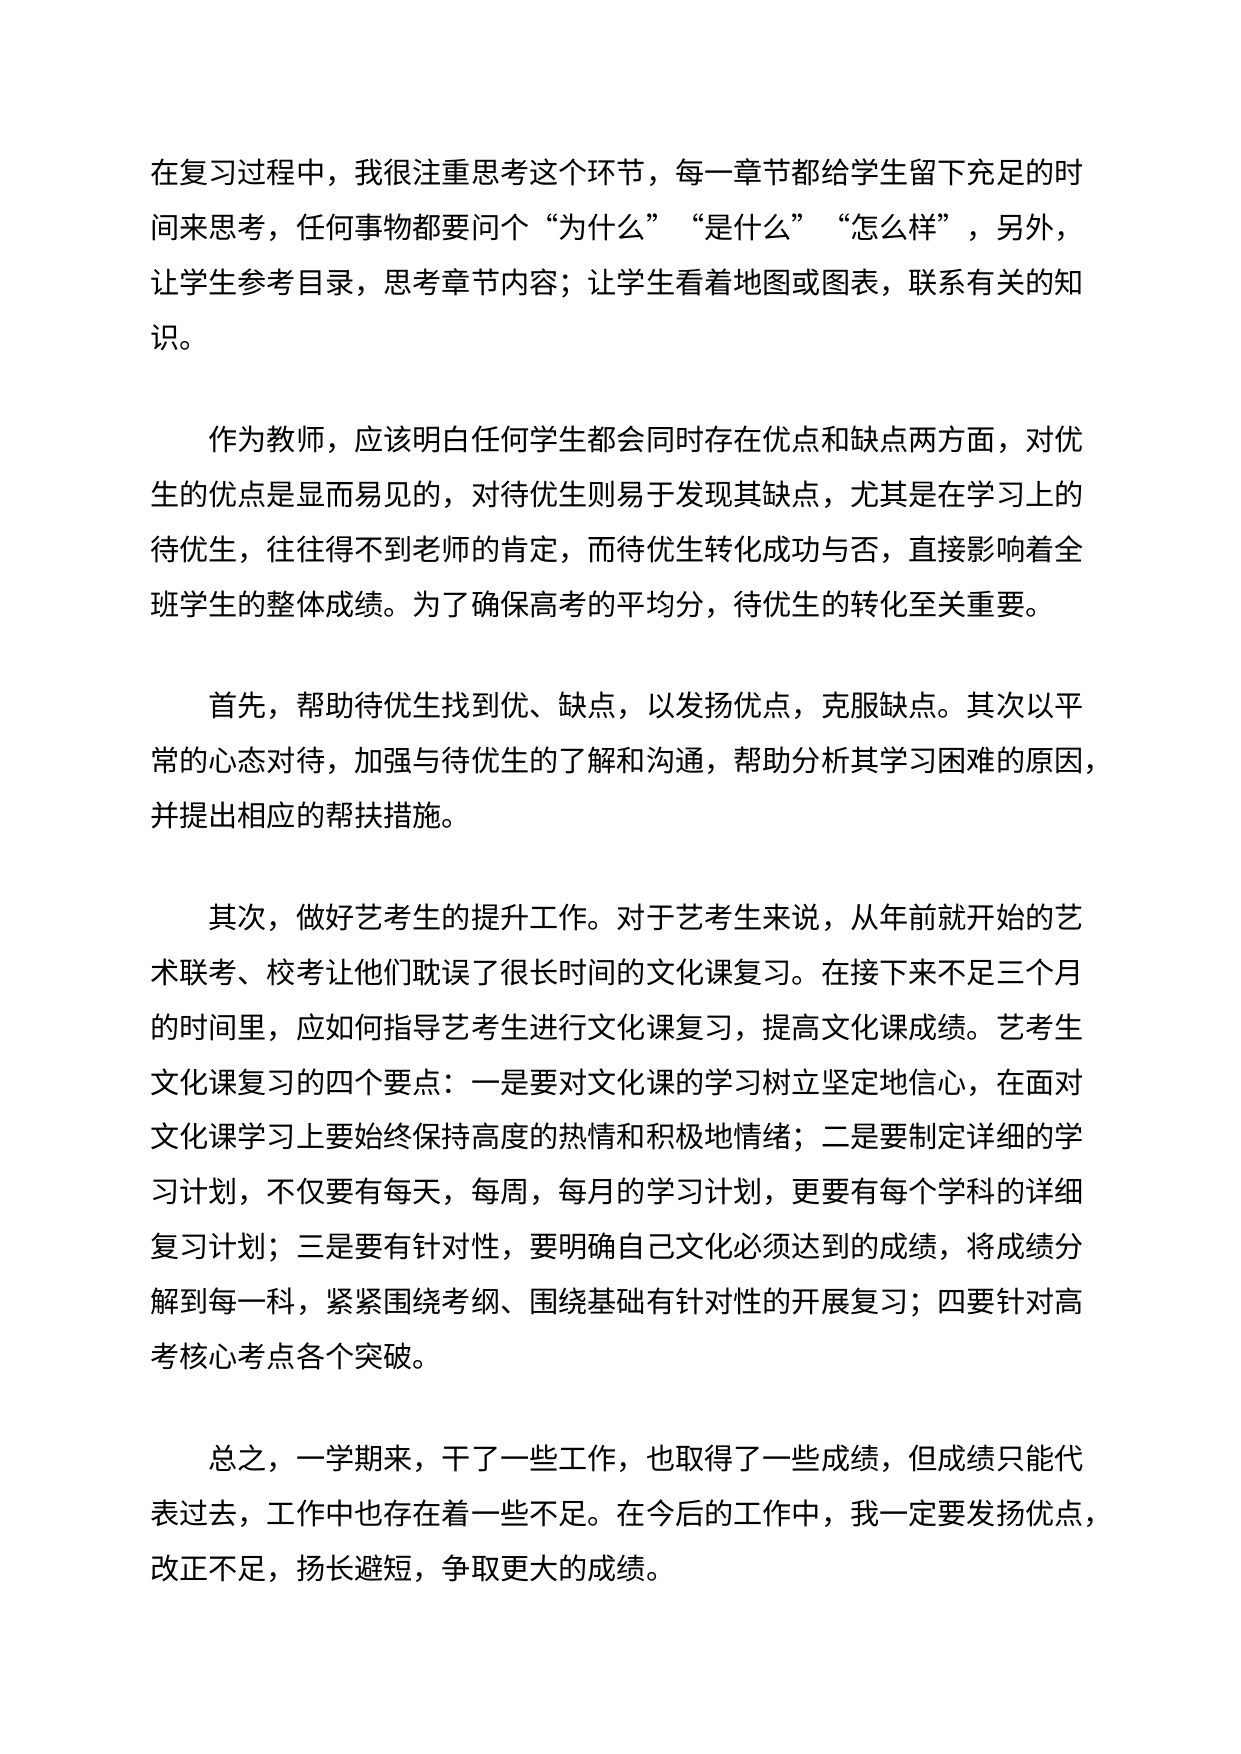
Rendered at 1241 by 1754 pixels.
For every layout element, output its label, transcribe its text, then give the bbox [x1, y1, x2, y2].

text 首先，帮助待优生找到优、缺点，以发扬优点，克服缺点。其次以平常的心态对待，加强与待优生的了解和沟通，帮助分析其学习困难的原因，并提出相应的帮扶措施。 [150, 683, 1090, 835]
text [150, 150, 1090, 357]
text 其次，做好艺考生的提升工作。对于艺考生来说，从年前就开始的艺术联考、校考让他们耽误了很长时间的文化课复习。在接下来不足三个月的时间里，应如何指导艺考生进行文化课复习，提高文化课成绩。艺考生文化课复习的四个要点：一是要对文化课的学习树立坚定地信心，在面对文化课学习上要始终保持高度的热情和积极地情绪；二是要制定详细的学习计划，不仅要有每天，每周，每月的学习计划，更要有每个学科的详细复习计划；三是要有针对性，要明确自己文化必须达到的成绩，将成绩分解到每一科，紧紧围绕考纲、围绕基础有针对性的开展复习；四要针对高考核心考点各个突破。 [150, 894, 1090, 1376]
text 作为教师，应该明白任何学生都会同时存在优点和缺点两方面，对优生的优点是显而易见的，对待优生则易于发现其缺点，尤其是在学习上的待优生，往往得不到老师的肯定，而待优生转化成功与否，直接影响着全班学生的整体成绩。为了确保高考的平均分，待优生的转化至关重要。 [150, 416, 1090, 623]
text 总之，一学期来，干了一些工作，也取得了一些成绩，但成绩只能代表过去，工作中也存在着一些不足。在今后的工作中，我一定要发扬优点，改正不足，扬长避短，争取更大的成绩。 [150, 1435, 1090, 1587]
